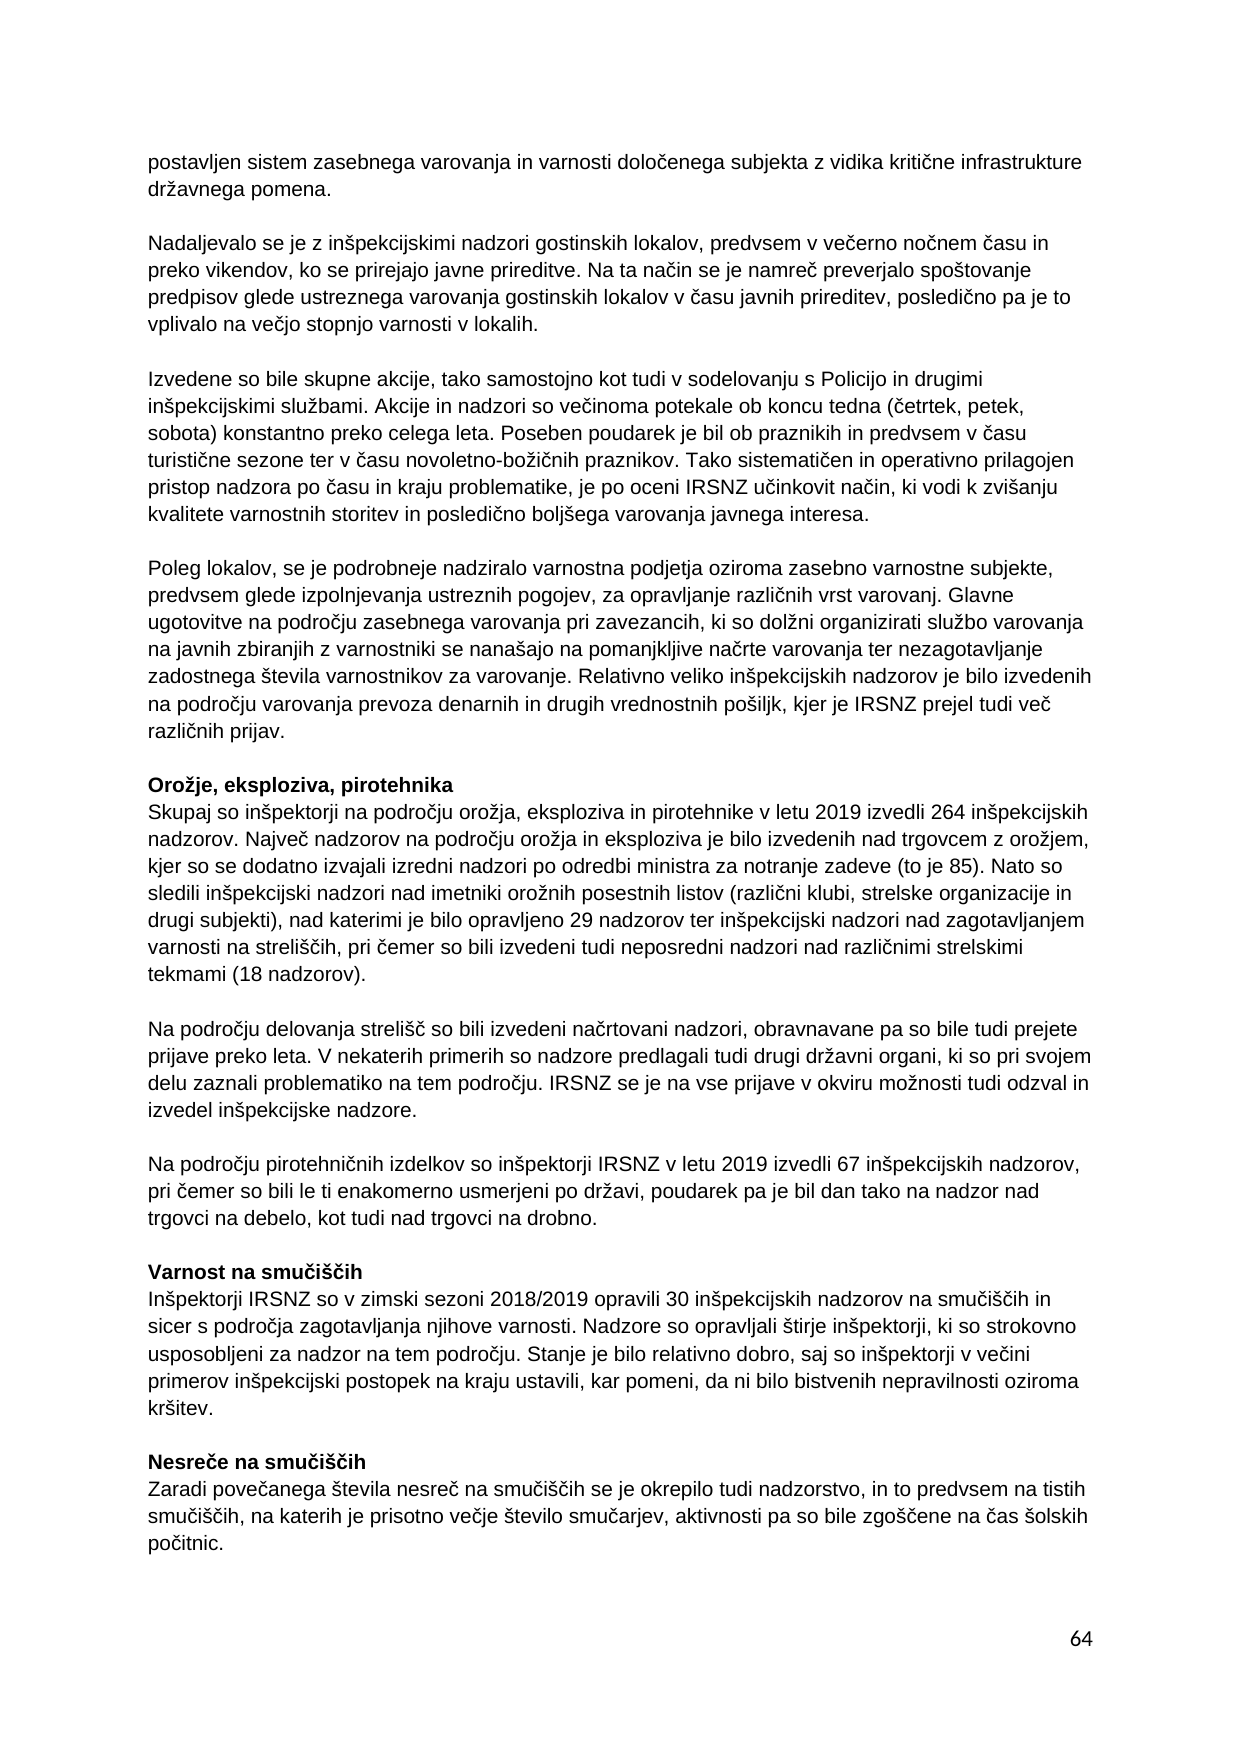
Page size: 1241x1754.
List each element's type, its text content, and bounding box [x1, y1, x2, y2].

text Orožje, eksploziva, pirotehnika [148, 771, 1093, 798]
text Na področju pirotehničnih izdelkov so inšpektorji IRSNZ v letu 2019 izvedli 67 inšpekcijskih nadzorov, pri čemer so bili le ti enakomerno usmerjeni po državi, poudarek pa je bil dan tako na nadzor nad trgovci na debelo, kot tudi nad trgovci na drobno. [148, 1150, 1093, 1231]
text Skupaj so inšpektorji na področju orožja, eksploziva in pirotehnike v letu 2019 izvedli 264 inšpekcijskih nadzorov. Največ nadzorov na področju orožja in eksploziva je bilo izvedenih nad trgovcem z orožjem, kjer so se dodatno izvajali izredni nadzori po odredbi ministra za notranje zadeve (to je 85). Nato so sledili inšpekcijski nadzori nad imetniki orožnih posestnih listov (različni klubi, strelske organizacije in drugi subjekti), nad katerimi je bilo opravljeno 29 nadzorov ter inšpekcijski nadzori nad zagotavljanjem varnosti na streliščih, pri čemer so bili izvedeni tudi neposredni nadzori nad različnimi strelskimi tekmami (18 nadzorov). [148, 798, 1093, 987]
text Poleg lokalov, se je podrobneje nadziralo varnostna podjetja oziroma zasebno varnostne subjekte, predvsem glede izpolnjevanja ustreznih pogojev, za opravljanje različnih vrst varovanj. Glavne ugotovitve na področju zasebnega varovanja pri zavezancih, ki so dolžni organizirati službo varovanja na javnih zbiranjih z varnostniki se nanašajo na pomanjkljive načrte varovanja ter nezagotavljanje zadostnega števila varnostnikov za varovanje. Relativno veliko inšpekcijskih nadzorov je bilo izvedenih na področju varovanja prevoza denarnih in drugih vrednostnih pošiljk, kjer je IRSNZ prejel tudi več različnih prijav. [148, 554, 1093, 743]
text Na področju delovanja strelišč so bili izvedeni načrtovani nadzori, obravnavane pa so bile tudi prejete prijave preko leta. V nekaterih primerih so nadzore predlagali tudi drugi državni organi, ki so pri svojem delu zaznali problematiko na tem področju. IRSNZ se je na vse prijave v okviru možnosti tudi odzval in izvedel inšpekcijske nadzore. [148, 1014, 1093, 1123]
text Izvedene so bile skupne akcije, tako samostojno kot tudi v sodelovanju s Policijo in drugimi inšpekcijskimi službami. Akcije in nadzori so večinoma potekale ob koncu tedna (četrtek, petek, sobota) konstantno preko celega leta. Poseben poudarek je bil ob praznikih in predvsem v času turistične sezone ter v času novoletno-božičnih praznikov. Tako sistematičen in operativno prilagojen pristop nadzora po času in kraju problematike, je po oceni IRSNZ učinkovit način, ki vodi k zvišanju kvalitete varnostnih storitev in posledično boljšega varovanja javnega interesa. [148, 364, 1093, 527]
text Varnost na smučiščih [148, 1258, 1093, 1285]
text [148, 148, 1093, 202]
text Nesreče na smučiščih [148, 1448, 1093, 1475]
text Inšpektorji IRSNZ so v zimski sezoni 2018/2019 opravili 30 inšpekcijskih nadzorov na smučiščih in sicer s področja zagotavljanja njihove varnosti. Nadzore so opravljali štirje inšpektorji, ki so strokovno usposobljeni za nadzor na tem področju. Stanje je bilo relativno dobro, saj so inšpektorji v večini primerov inšpekcijski postopek na kraju ustavili, kar pomeni, da ni bilo bistvenih nepravilnosti oziroma kršitev. [148, 1285, 1093, 1421]
text Zaradi povečanega števila nesreč na smučiščih se je okrepilo tudi nadzorstvo, in to predvsem na tistih smučiščih, na katerih je prisotno večje število smučarjev, aktivnosti pa so bile zgoščene na čas šolskih počitnic. [148, 1475, 1093, 1556]
text Nadaljevalo se je z inšpekcijskimi nadzori gostinskih lokalov, predvsem v večerno nočnem času in preko vikendov, ko se prirejajo javne prireditve. Na ta način se je namreč preverjalo spoštovanje predpisov glede ustreznega varovanja gostinskih lokalov v času javnih prireditev, posledično pa je to vplivalo na večjo stopnjo varnosti v lokalih. [148, 229, 1093, 337]
